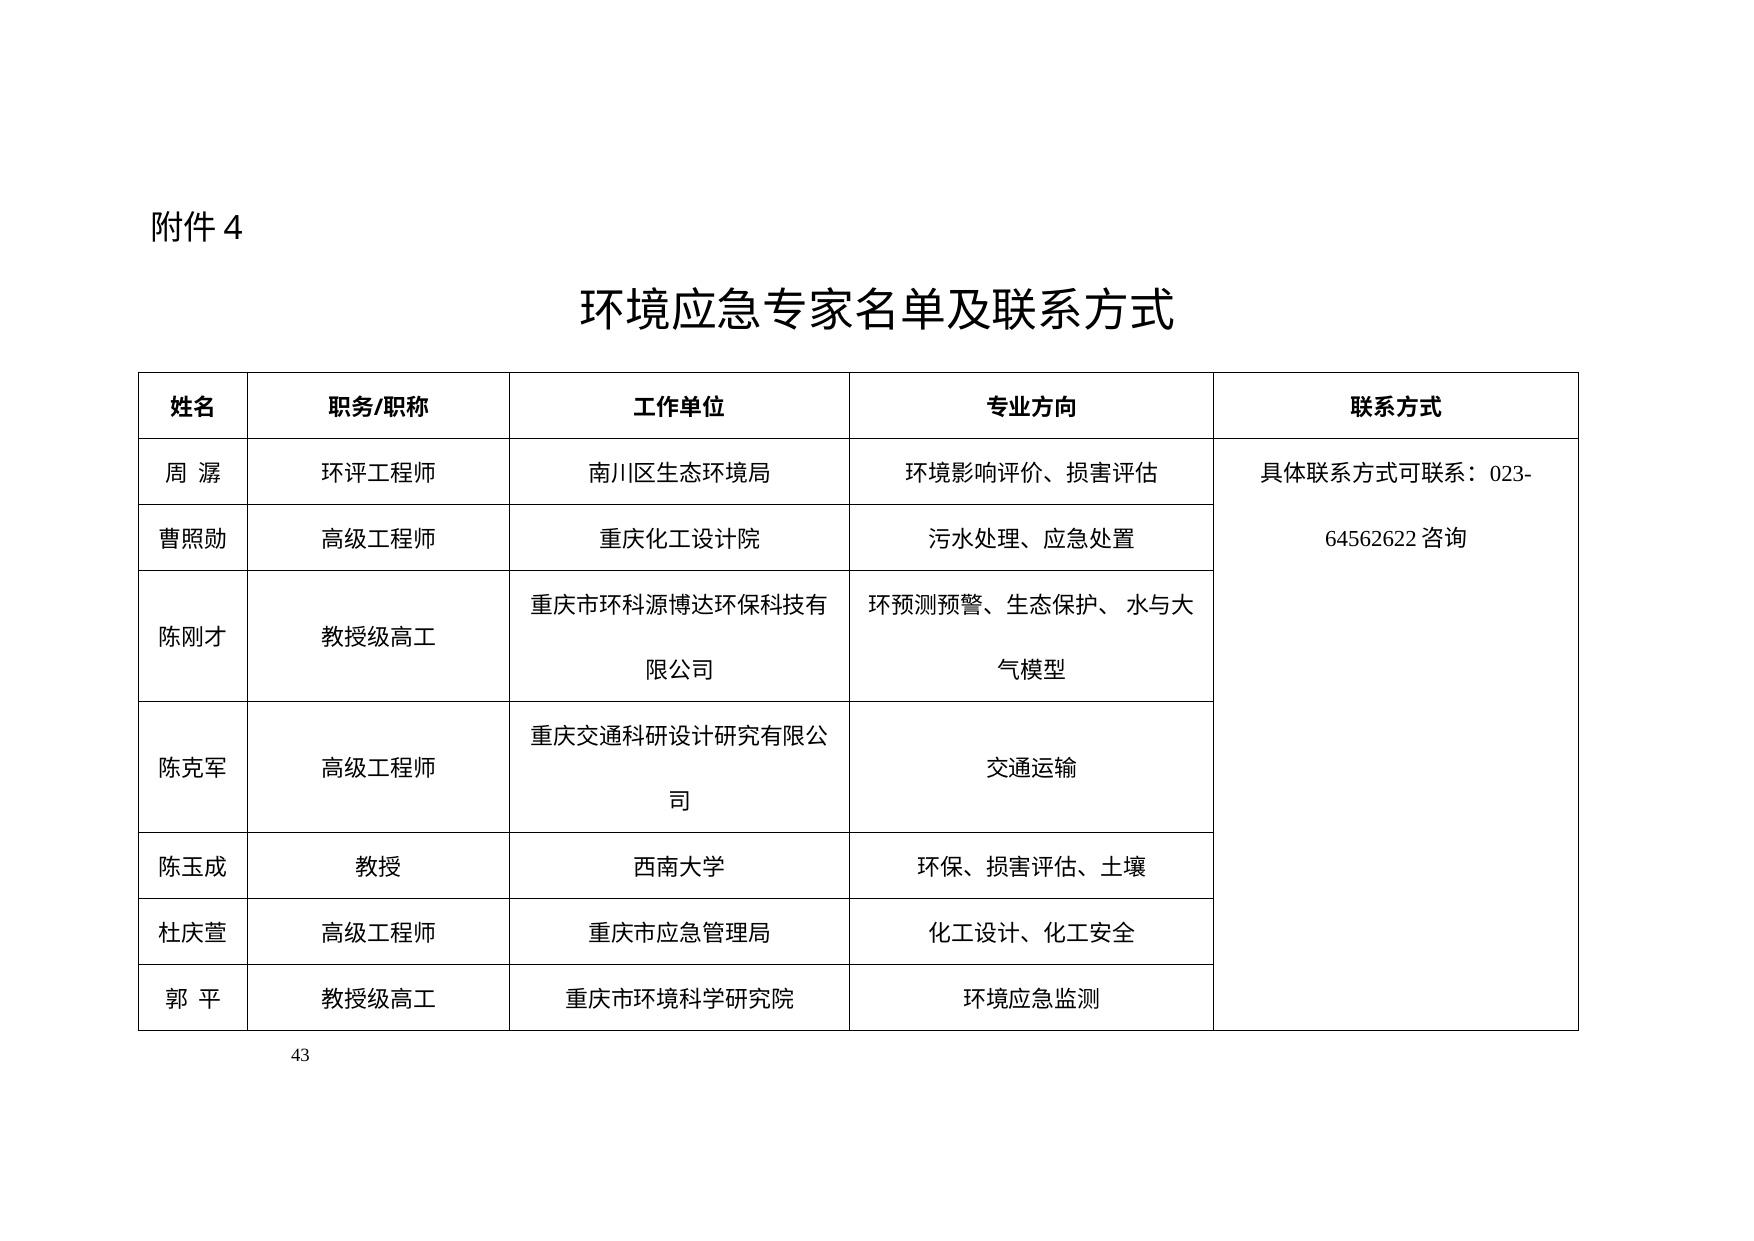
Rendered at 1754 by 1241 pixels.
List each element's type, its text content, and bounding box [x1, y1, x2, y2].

subtitle 环境应急专家名单及联系方式 [150, 258, 1604, 355]
table_cell 具体联系方式可联系：023-64562622咨询 [1214, 439, 1578, 1030]
table_cell 重庆市应急管理局 [510, 899, 849, 964]
table_cell 高级工程师 [248, 505, 509, 570]
table_cell 曹照勋 [139, 505, 247, 570]
table_cell 环境影响评价、损害评估 [850, 439, 1213, 504]
table_cell 西南大学 [510, 833, 849, 898]
table_cell 重庆市环科源博达环保科技有限公司 [510, 571, 849, 701]
table_cell 交通运输 [850, 702, 1213, 832]
table_cell 陈玉成 [139, 833, 247, 898]
table_header 职务/职称 [248, 373, 509, 438]
table_cell 高级工程师 [248, 702, 509, 832]
subtitle 附件4 [150, 193, 1604, 258]
table_cell 教授 [248, 833, 509, 898]
table_cell 重庆化工设计院 [510, 505, 849, 570]
table_cell 南川区生态环境局 [510, 439, 849, 504]
table_header 专业方向 [850, 373, 1213, 438]
table_cell 环预测预警、生态保护、 水与大气模型 [850, 571, 1213, 701]
table_cell 重庆市环境科学研究院 [510, 965, 849, 1030]
table_cell 教授级高工 [248, 571, 509, 701]
table_cell 污水处理、应急处置 [850, 505, 1213, 570]
table_cell 陈克军 [139, 702, 247, 832]
table_header 工作单位 [510, 373, 849, 438]
table_cell 杜庆萱 [139, 899, 247, 964]
table_cell 郭 平 [139, 965, 247, 1030]
table_cell 周 潺 [139, 439, 247, 504]
table_cell 环境应急监测 [850, 965, 1213, 1030]
table_cell 高级工程师 [248, 899, 509, 964]
table_header 姓名 [139, 373, 247, 438]
table_cell 化工设计、化工安全 [850, 899, 1213, 964]
table_cell 重庆交通科研设计研究有限公司 [510, 702, 849, 832]
table_cell 环保、损害评估、土壤 [850, 833, 1213, 898]
table_cell 教授级高工 [248, 965, 509, 1030]
table_cell 陈刚才 [139, 571, 247, 701]
table_header 联系方式 [1214, 373, 1578, 438]
table_cell 环评工程师 [248, 439, 509, 504]
